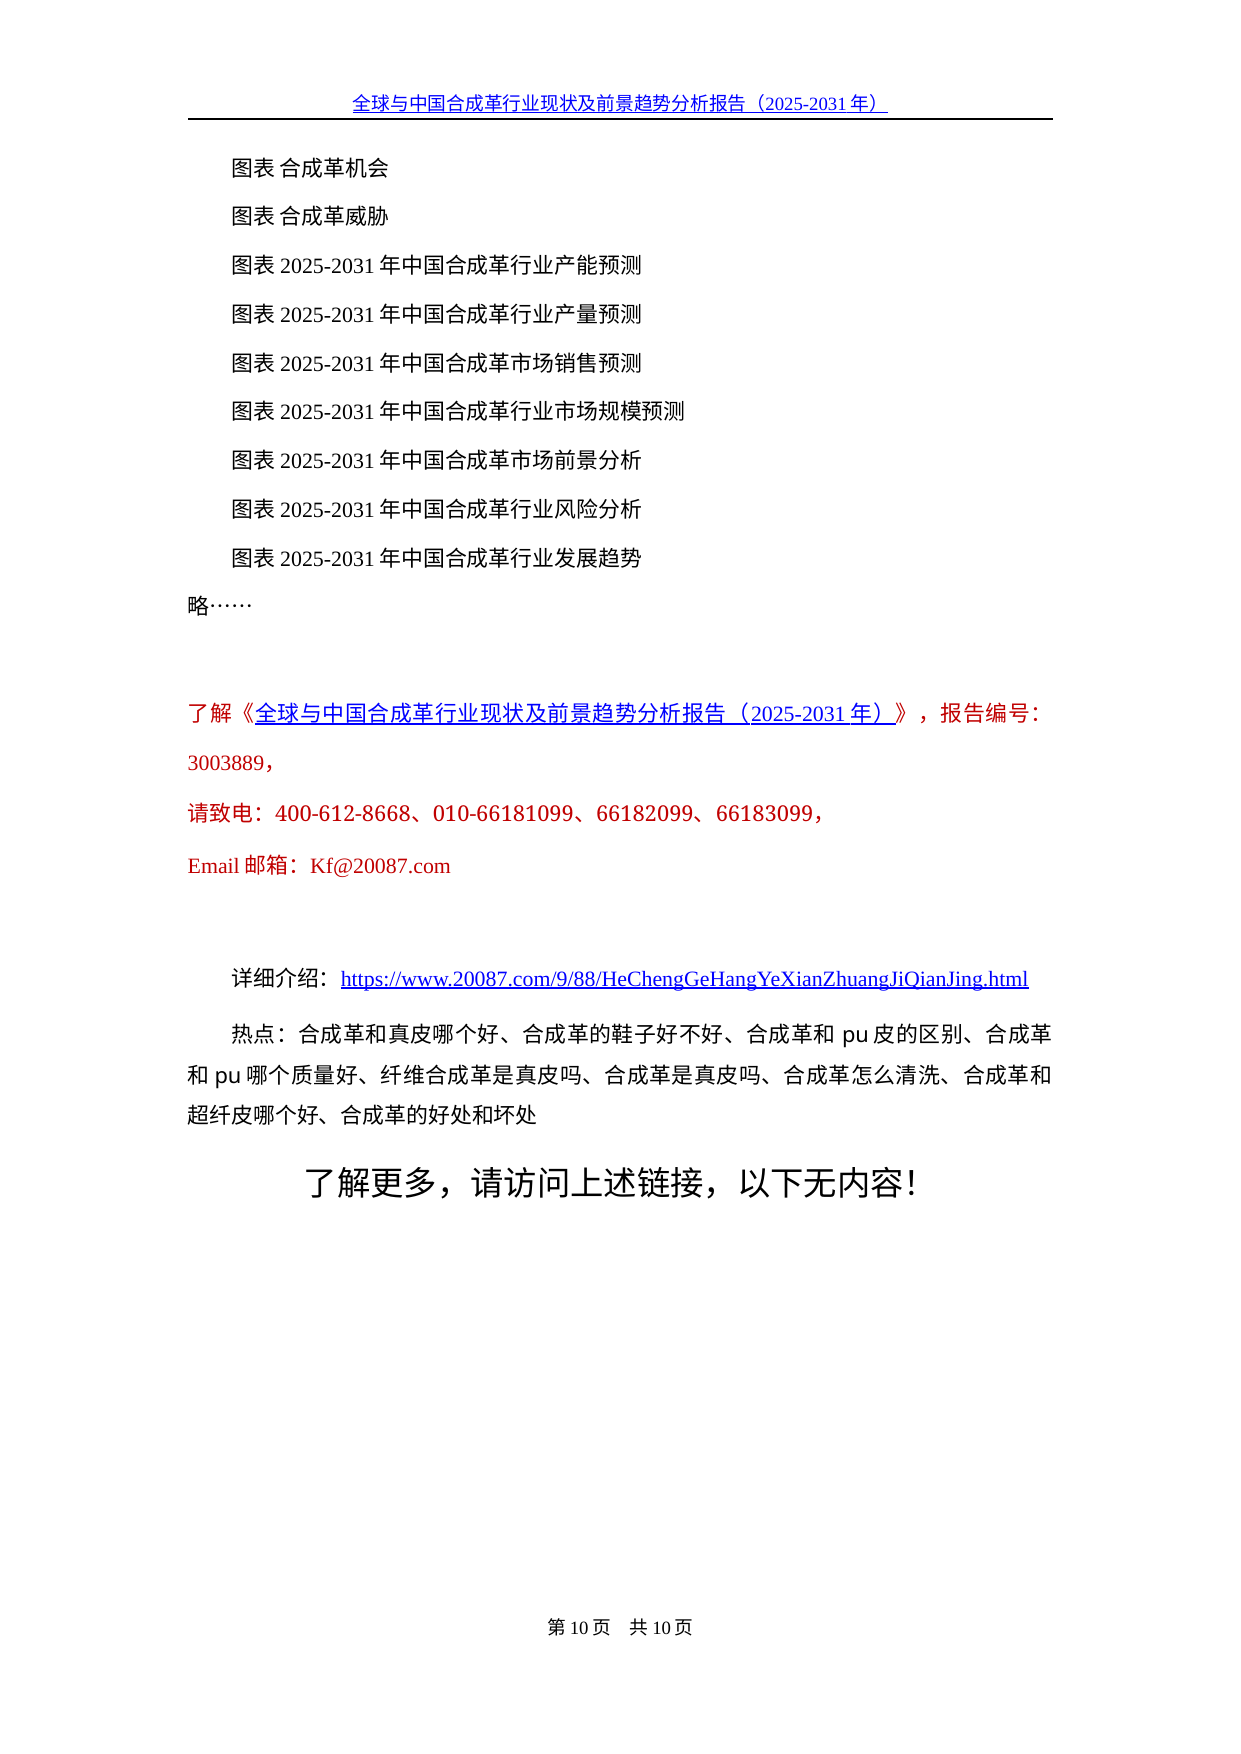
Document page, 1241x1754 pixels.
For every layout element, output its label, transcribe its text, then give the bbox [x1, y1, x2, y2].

text 详细介绍：https://www.20087.com/9/88/HeChengGeHangYeXianZhuangJiQianJing.html [187, 960, 1053, 993]
text Email邮箱：Kf@20087.com [187, 847, 1053, 880]
title 了解更多，请访问上述链接，以下无内容！ [187, 1148, 1053, 1213]
text 了解《全球与中国合成革行业现状及前景趋势分析报告（2025-2031年）》，报告编号：3003889， [187, 695, 1053, 777]
text 请致电：400-612-8668、010-66181099、66182099、66183099， [187, 796, 1053, 828]
text 热点：合成革和真皮哪个好、合成革的鞋子好不好、合成革和pu皮的区别、合成革和pu哪个质量好、纤维合成革是真皮吗、合成革是真皮吗、合成革怎么清洗、合成革和超纤皮哪个好、合成革的好处和坏处 [187, 1017, 1053, 1131]
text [187, 150, 1053, 621]
